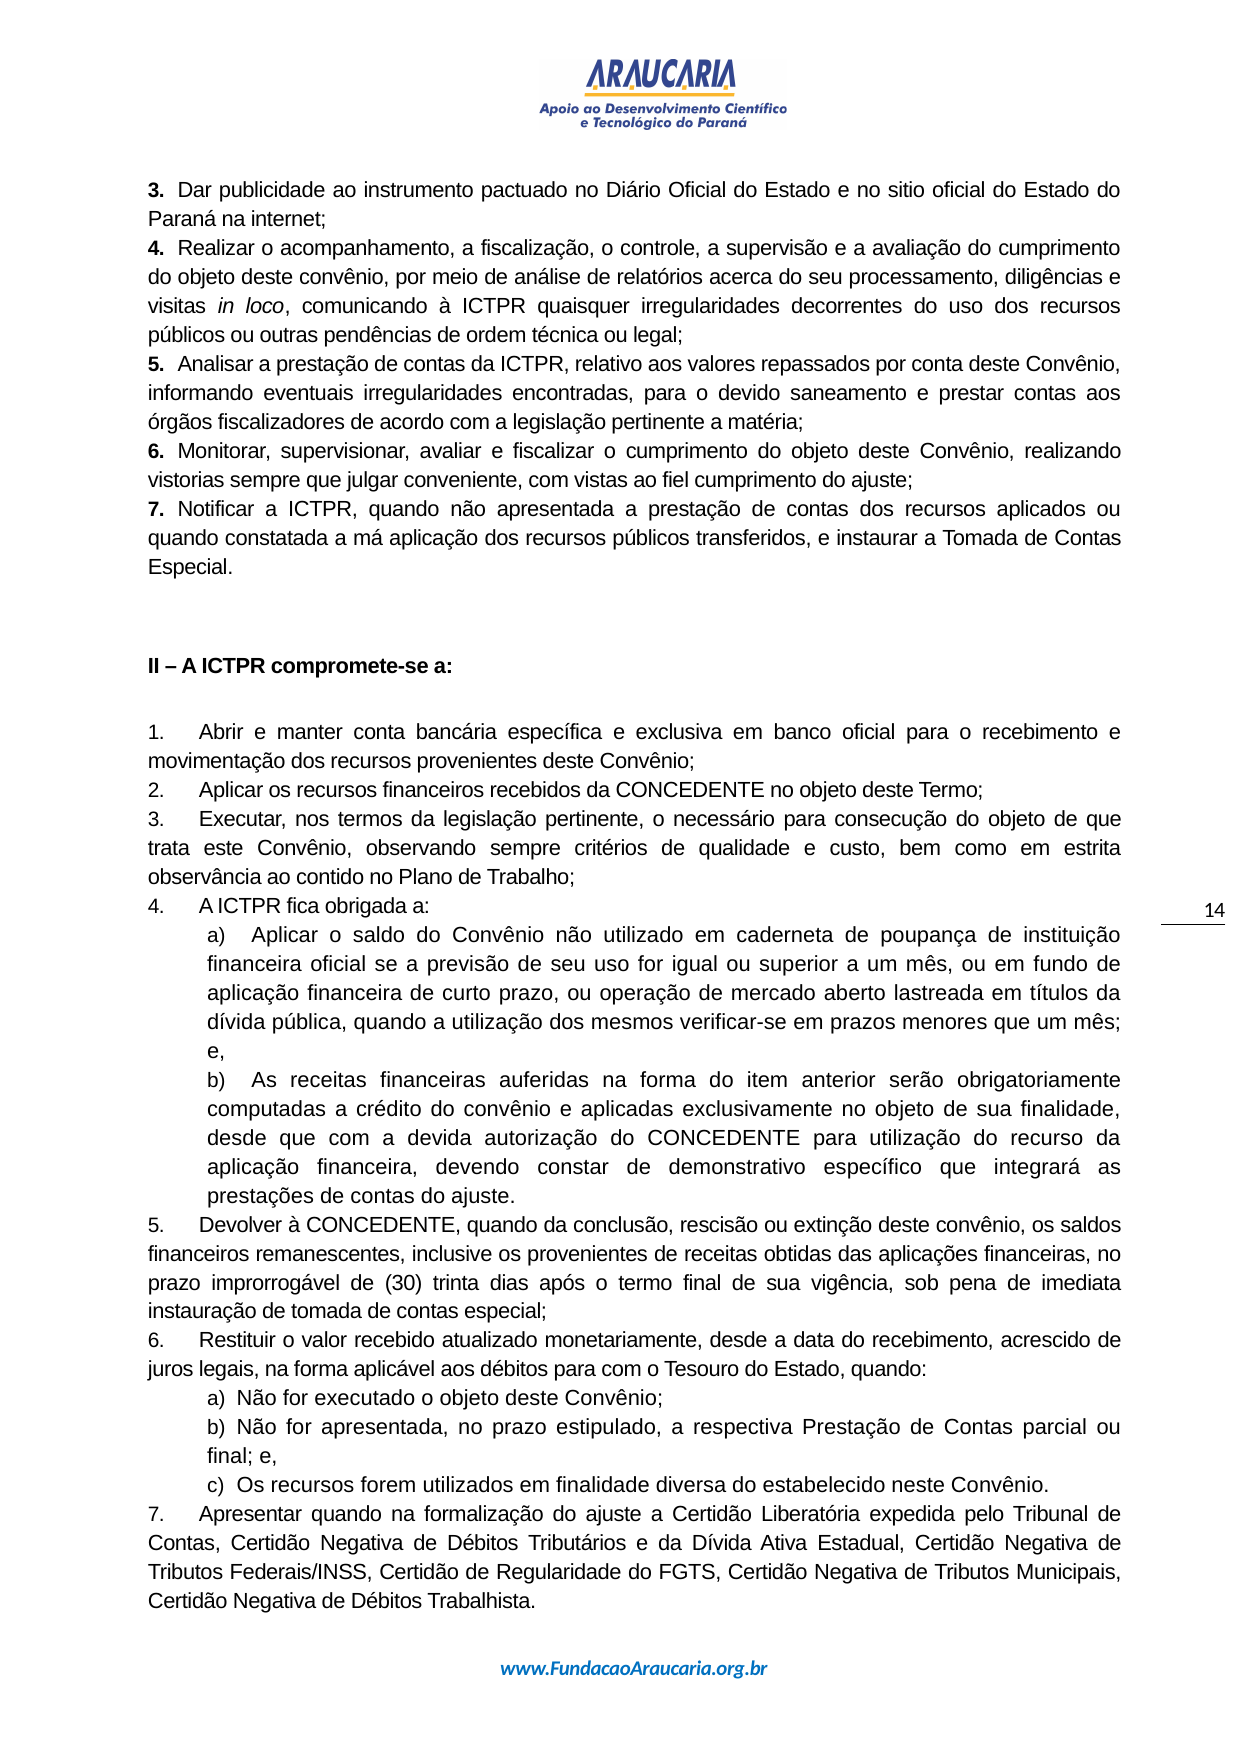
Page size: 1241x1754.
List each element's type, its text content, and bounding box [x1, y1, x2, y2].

list Apresentar quando na formalização do ajuste a Certidão Liberatória expedida pelo Tribunal de Contas, Certidão Negativa de Débitos Tributários e da Dívida Ativa Estadual, Certidão Negativa de Tributos Federais/INSS, Certidão de Regularidade do FGTS, Certidão Negativa de Tributos Municipais, Certidão Negativa de Débitos Trabalhista. [148, 1501, 1122, 1613]
picture [539, 59, 787, 130]
list Abrir e manter conta bancária específica e exclusiva em banco oficial para o recebimento e movimentação dos recursos provenientes deste Convênio; [148, 719, 1122, 773]
list A ICTPR fica obrigada a: [148, 893, 1122, 918]
list Não for apresentada, no prazo estipulado, a respectiva Prestação de Contas parcial ou final; e, [207, 1414, 1122, 1468]
list Monitorar, supervisionar, avaliar e fiscalizar o cumprimento do objeto deste Convênio, realizando vistorias sempre que julgar conveniente, com vistas ao fiel cumprimento do ajuste; [148, 438, 1122, 492]
list Dar publicidade ao instrumento pactuado no Diário Oficial do Estado e no sitio oficial do Estado do Paraná na internet; [148, 177, 1122, 231]
list Aplicar o saldo do Convênio não utilizado em caderneta de poupança de instituição financeira oficial se a previsão de seu uso for igual ou superior a um mês, ou em fundo de aplicação financeira de curto prazo, ou operação de mercado aberto lastreada em títulos da dívida pública, quando a utilização dos mesmos verificar-se em prazos menores que um mês; e, [207, 922, 1122, 1063]
list Os recursos forem utilizados em finalidade diversa do estabelecido neste Convênio. [207, 1472, 1122, 1497]
list Executar, nos termos da legislação pertinente, o necessário para consecução do objeto de que trata este Convênio, observando sempre critérios de qualidade e custo, bem como em estrita observância ao contido no Plano de Trabalho; [148, 806, 1122, 889]
list Restituir o valor recebido atualizado monetariamente, desde a data do recebimento, acrescido de juros legais, na forma aplicável aos débitos para com o Tesouro do Estado, quando: [148, 1327, 1122, 1382]
list Aplicar os recursos financeiros recebidos da CONCEDENTE no objeto deste Termo; [148, 777, 1122, 802]
text II – A ICTPR compromete-se a: [148, 653, 1122, 678]
list As receitas financeiras auferidas na forma do item anterior serão obrigatoriamente computadas a crédito do convênio e aplicadas exclusivamente no objeto de sua finalidade, desde que com a devida autorização do CONCEDENTE para utilização do recurso da aplicação financeira, devendo constar de demonstrativo específico que integrará as prestações de contas do ajuste. [207, 1067, 1122, 1208]
list Realizar o acompanhamento, a fiscalização, o controle, a supervisão e a avaliação do cumprimento do objeto deste convênio, por meio de análise de relatórios acerca do seu processamento, diligências e visitas in loco, comunicando à ICTPR quaisquer irregularidades decorrentes do uso dos recursos públicos ou outras pendências de ordem técnica ou legal; [148, 235, 1122, 347]
list Não for executado o objeto deste Convênio; [207, 1385, 1122, 1411]
list Notificar a ICTPR, quando não apresentada a prestação de contas dos recursos aplicados ou quando constatada a má aplicação dos recursos públicos transferidos, e instaurar a Tomada de Contas Especial. [148, 496, 1122, 579]
list Devolver à CONCEDENTE, quando da conclusão, rescisão ou extinção deste convênio, os saldos financeiros remanescentes, inclusive os provenientes de receitas obtidas das aplicações financeiras, no prazo improrrogável de (30) trinta dias após o termo final de sua vigência, sob pena de imediata instauração de tomada de contas especial; [148, 1212, 1122, 1324]
list Analisar a prestação de contas da ICTPR, relativo aos valores repassados por conta deste Convênio, informando eventuais irregularidades encontradas, para o devido saneamento e prestar contas aos órgãos fiscalizadores de acordo com a legislação pertinente a matéria; [148, 351, 1122, 434]
